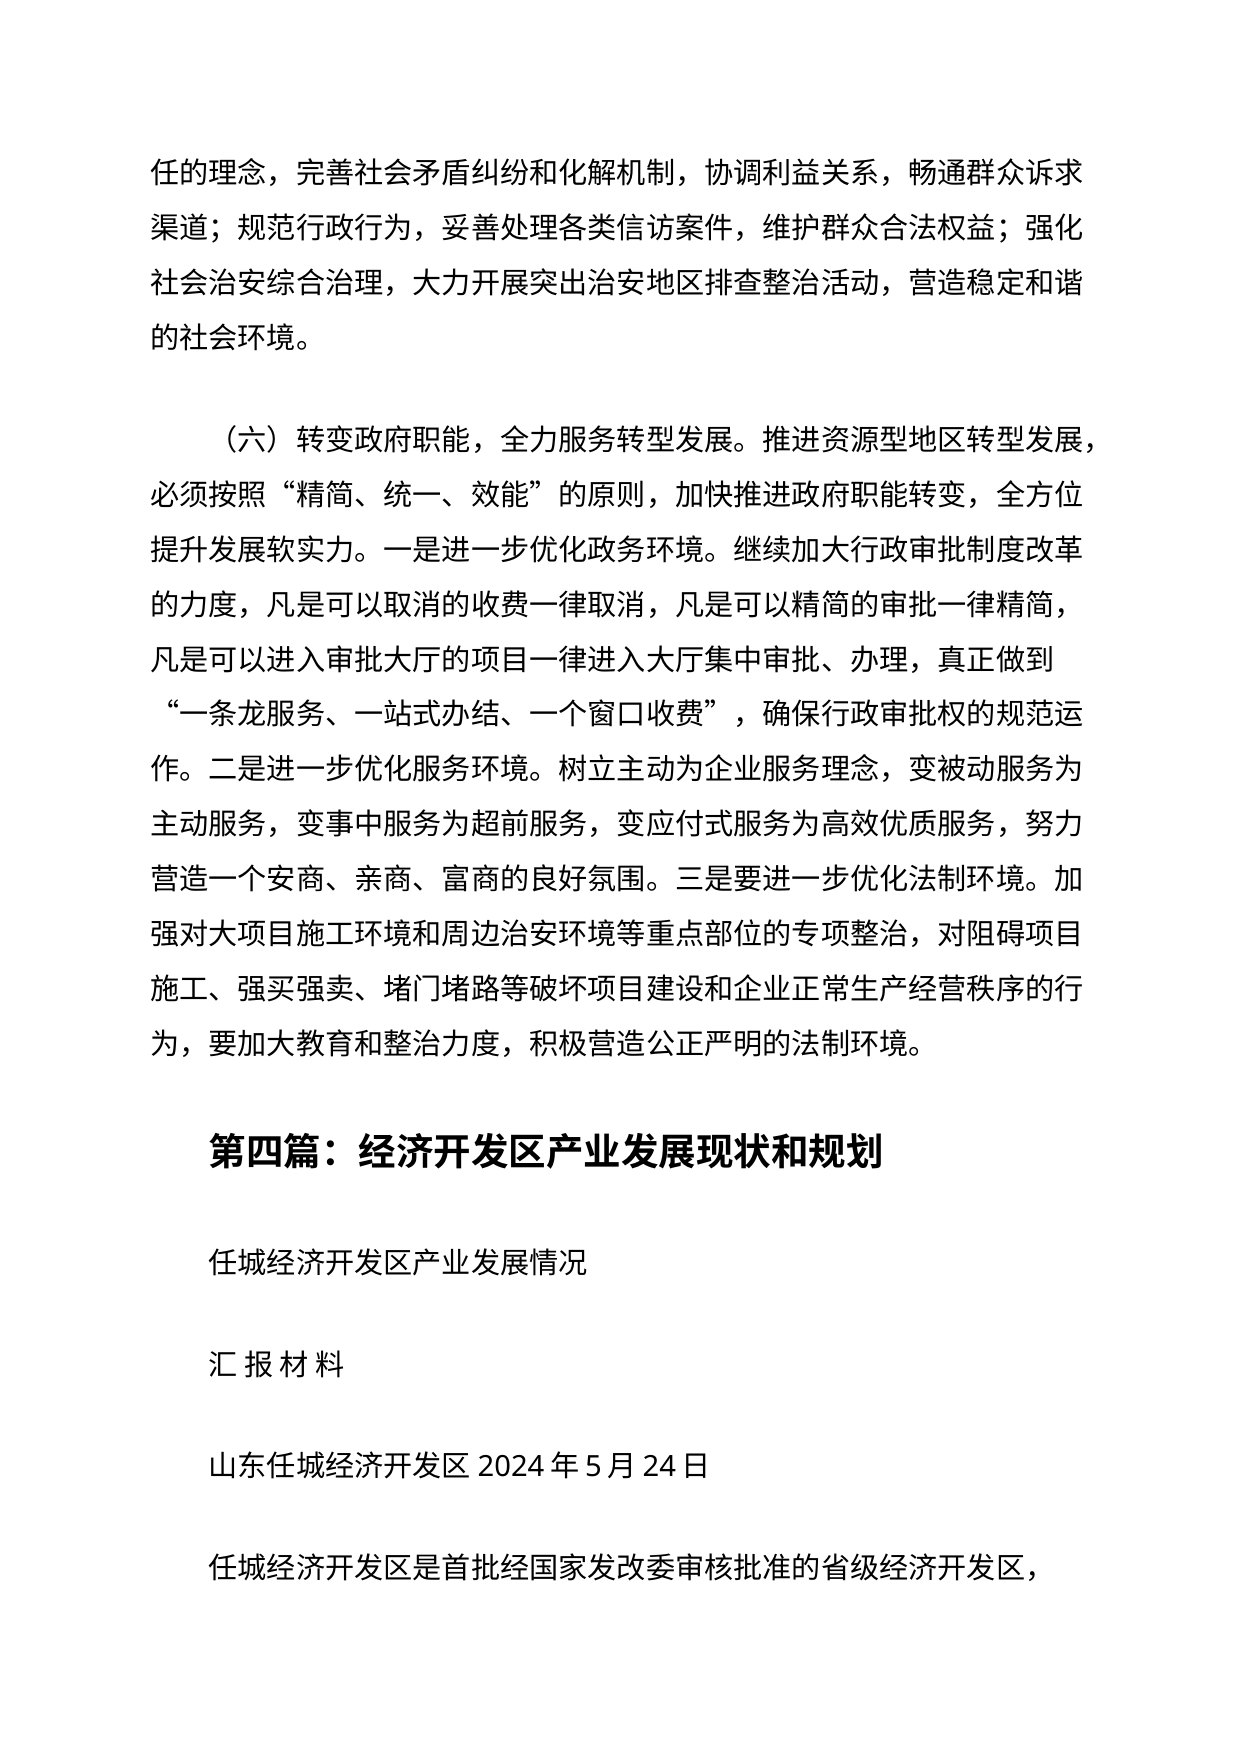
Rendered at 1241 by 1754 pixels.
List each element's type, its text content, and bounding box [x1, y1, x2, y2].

text 汇 报 材 料 [150, 1341, 1090, 1383]
text 任城经济开发区产业发展情况 [150, 1239, 1090, 1282]
text 山东任城经济开发区 2024年5月24日 [150, 1443, 1090, 1485]
text 第四篇：经济开发区产业发展现状和规划 [150, 1122, 1090, 1176]
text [150, 150, 1090, 357]
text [150, 1545, 1090, 1587]
text （六）转变政府职能，全力服务转型发展。推进资源型地区转型发展，必须按照“精简、统一、效能”的原则，加快推进政府职能转变，全方位提升发展软实力。一是进一步优化政务环境。继续加大行政审批制度改革的力度，凡是可以取消的收费一律取消，凡是可以精简的审批一律精简，凡是可以进入审批大厅的项目一律进入大厅集中审批、办理，真正做到“一条龙服务、一站式办结、一个窗口收费”，确保行政审批权的规范运作。二是进一步优化服务环境。树立主动为企业服务理念，变被动服务为主动服务，变事中服务为超前服务，变应付式服务为高效优质服务，努力营造一个安商、亲商、富商的良好氛围。三是要进一步优化法制环境。加强对大项目施工环境和周边治安环境等重点部位的专项整治，对阻碍项目施工、强买强卖、堵门堵路等破坏项目建设和企业正常生产经营秩序的行为，要加大教育和整治力度，积极营造公正严明的法制环境。 [150, 416, 1090, 1063]
